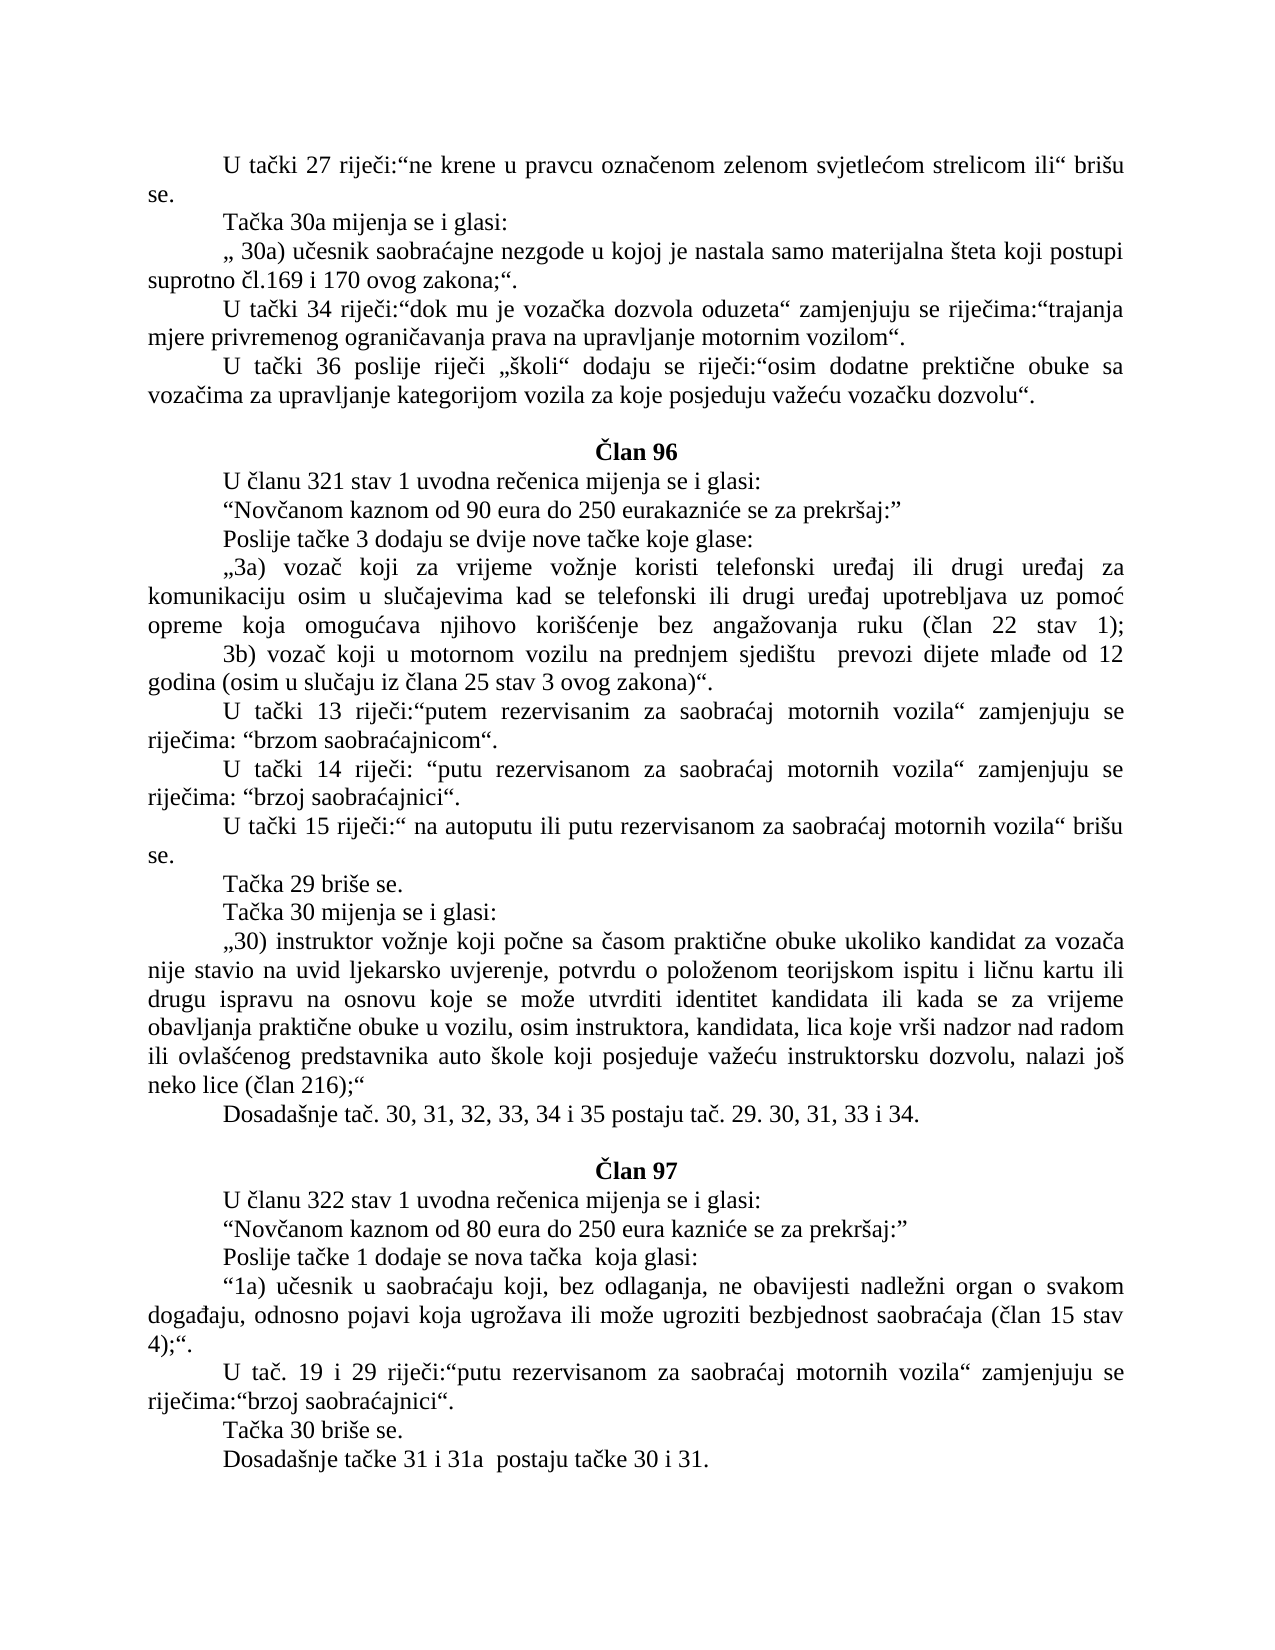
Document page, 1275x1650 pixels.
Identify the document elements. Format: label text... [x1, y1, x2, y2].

text Dosadašnje tač. 30, 31, 32, 33, 34 i 35 postaju tač. 29. 30, 31, 33 i 34. [148, 1099, 1125, 1127]
text Tačka 30 briše se. [148, 1415, 1125, 1444]
text U tački 36 poslije riječi „školi“ dodaju se riječi:“osim dodatne prektične obuke sa vozačima za upravljanje kategorijom vozila za koje posjeduju važeću vozačku dozvolu“. [148, 351, 1125, 409]
text “Novčanom kaznom od 80 eura do 250 eura kazniće se za prekršaj:” [148, 1214, 1125, 1242]
text U članu 321 stav 1 uvodna rečenica mijenja se i glasi: [148, 466, 1125, 495]
text Tačka 30 mijenja se i glasi: [148, 897, 1125, 926]
text Član 97 [148, 1156, 1125, 1185]
text U članu 322 stav 1 uvodna rečenica mijenja se i glasi: [148, 1185, 1125, 1214]
text Tačka 30a mijenja se i glasi: [148, 207, 1125, 236]
text Dosadašnje tačke 31 i 31a postaju tačke 30 i 31. [148, 1444, 1125, 1472]
text Član 96 [148, 437, 1125, 466]
text Tačka 29 briše se. [148, 869, 1125, 897]
text U tački 14 riječi: “putu rezervisanom za saobraćaj motornih vozila“ zamjenjuju se riječima: “brzoj saobraćajnici“. [148, 754, 1125, 811]
text U tački 15 riječi:“ na autoputu ili putu rezervisanom za saobraćaj motornih vozila“ brišu se. [148, 811, 1125, 869]
text “1a) učesnik u saobraćaju koji, bez odlaganja, ne obavijesti nadležni organ o svakom događaju, odnosno pojavi koja ugrožava ili može ugroziti bezbjednost saobraćaja (član 15 stav 4);“. [148, 1271, 1125, 1357]
text U tački 27 riječi:“ne krene u pravcu označenom zelenom svjetlećom strelicom ili“ brišu se. [148, 150, 1125, 207]
text U tački 34 riječi:“dok mu je vozačka dozvola oduzeta“ zamjenjuju se riječima:“trajanja mjere privremenog ograničavanja prava na upravljanje motornim vozilom“. [148, 294, 1125, 351]
text “Novčanom kaznom od 90 eura do 250 eurakazniće se za prekršaj:” [148, 495, 1125, 524]
text Poslije tačke 1 dodaje se nova tačka koja glasi: [148, 1242, 1125, 1271]
text „30) instruktor vožnje koji počne sa časom praktične obuke ukoliko kandidat za vozača nije stavio na uvid ljekarsko uvjerenje, potvrdu o položenom teorijskom ispitu i ličnu kartu ili drugu ispravu na osnovu koje se može utvrditi identitet kandidata ili kada se za vrijeme obavljanja praktične obuke u vozilu, osim instruktora, kandidata, lica koje vrši nadzor nad radom ili ovlašćenog predstavnika auto škole koji posjeduje važeću instruktorsku dozvolu, nalazi još neko lice (član 216);“ [148, 926, 1125, 1099]
text „3a) vozač koji za vrijeme vožnje koristi telefonski uređaj ili drugi uređaj za komunikaciju osim u slučajevima kad se telefonski ili drugi uređaj upotrebljava uz pomoć opreme koja omogućava njihovo korišćenje bez angažovanja ruku (član 22 stav 1); 3b) vozač koji u motornom vozilu na prednjem sjedištu prevozi dijete mlađe od 12 godina (osim u slučaju iz člana 25 stav 3 ovog zakona)“. [148, 552, 1125, 696]
text „ 30a) učesnik saobraćajne nezgode u kojoj je nastala samo materijalna šteta koji postupi suprotno čl.169 i 170 ovog zakona;“. [148, 236, 1125, 294]
text Poslije tačke 3 dodaju se dvije nove tačke koje glase: [148, 524, 1125, 552]
text U tač. 19 i 29 riječi:“putu rezervisanom za saobraćaj motornih vozila“ zamjenjuju se riječima:“brzoj saobraćajnici“. [148, 1357, 1125, 1415]
text U tački 13 riječi:“putem rezervisanim za saobraćaj motornih vozila“ zamjenjuju se riječima: “brzom saobraćajnicom“. [148, 696, 1125, 754]
